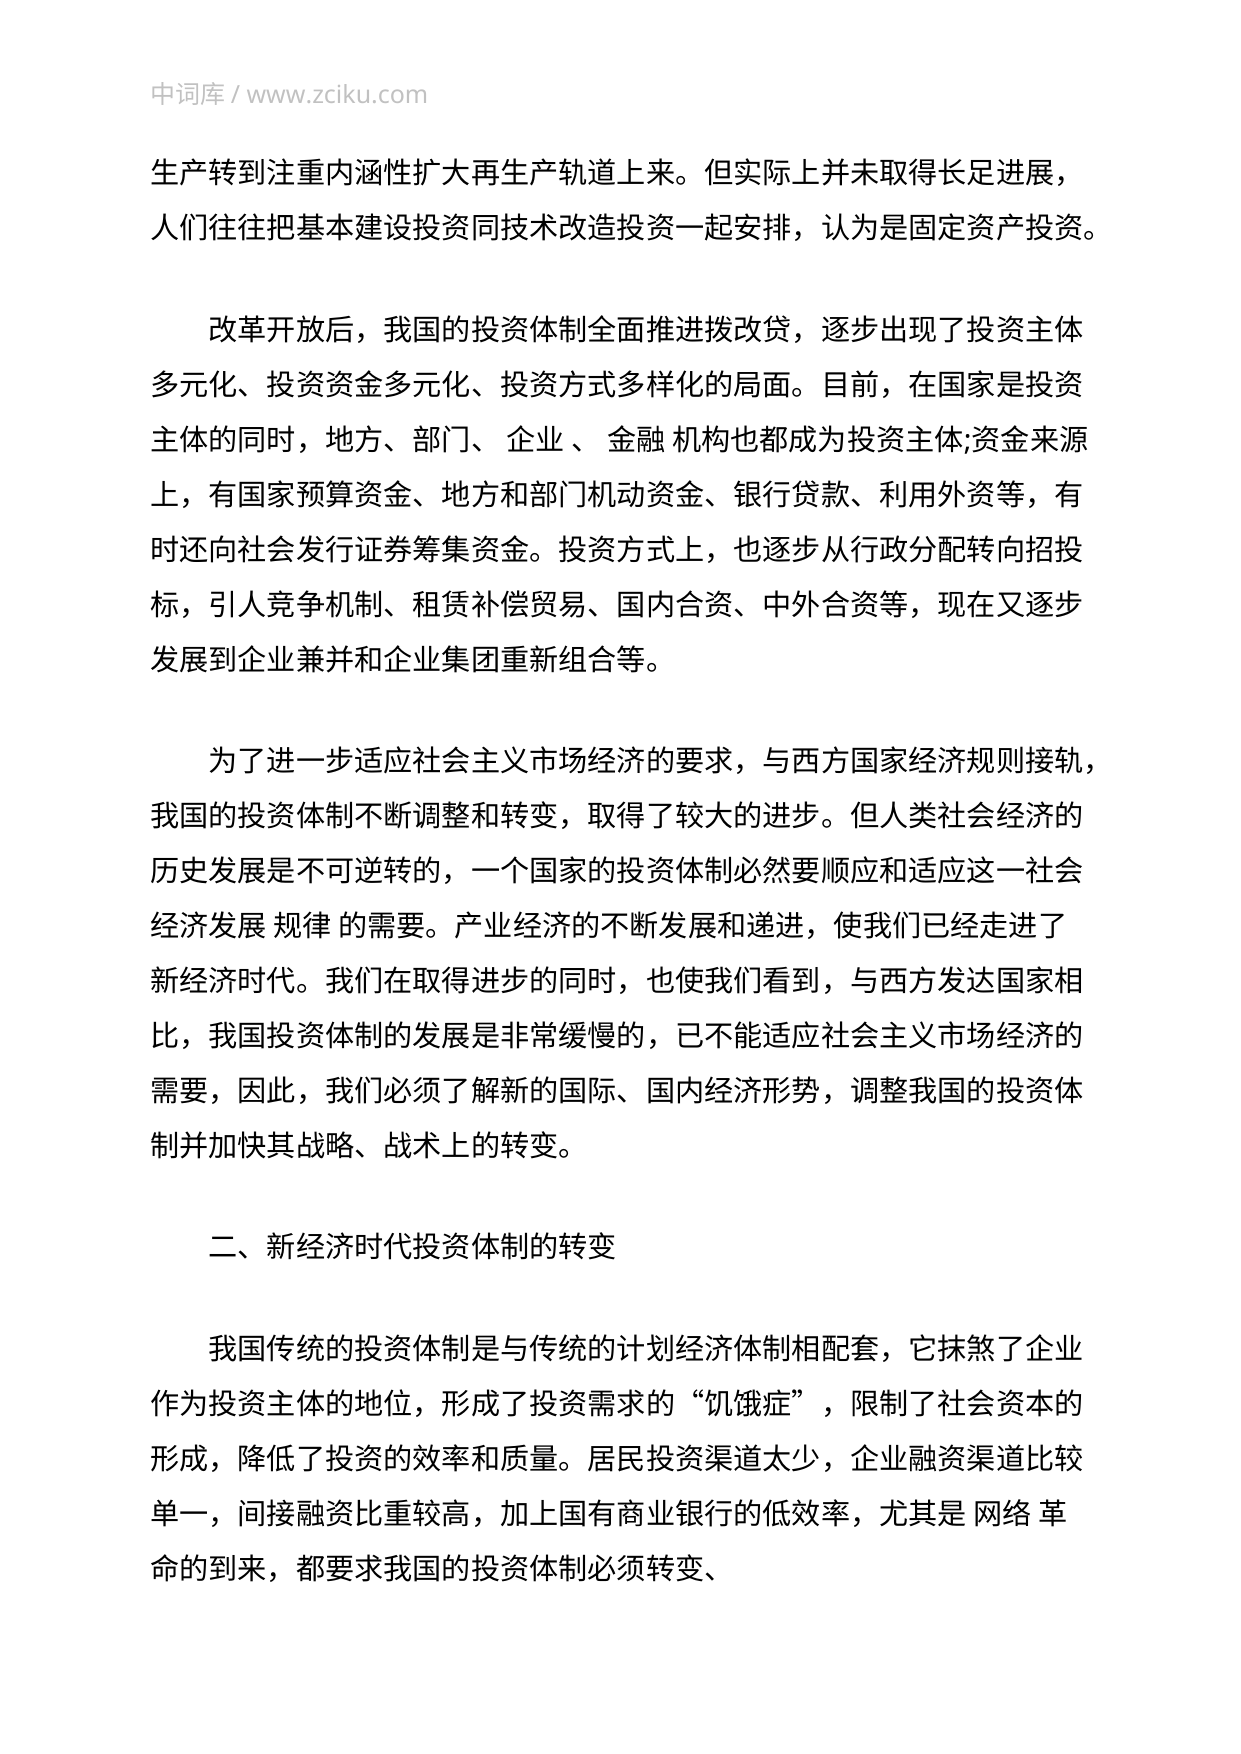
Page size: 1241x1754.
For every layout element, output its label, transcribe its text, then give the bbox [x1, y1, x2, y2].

text 二、新经济时代投资体制的转变 [150, 1224, 1090, 1266]
text 我国传统的投资体制是与传统的计划经济体制相配套，它抹煞了企业作为投资主体的地位，形成了投资需求的“饥饿症”，限制了社会资本的形成，降低了投资的效率和质量。居民投资渠道太少，企业融资渠道比较单一，间接融资比重较高，加上国有商业银行的低效率，尤其是 网络 革命的到来，都要求我国的投资体制必须转变、 [150, 1326, 1090, 1588]
text 改革开放后，我国的投资体制全面推进拨改贷，逐步出现了投资主体多元化、投资资金多元化、投资方式多样化的局面。目前，在国家是投资主体的同时，地方、部门、 企业 、 金融 机构也都成为投资主体;资金来源上，有国家预算资金、地方和部门机动资金、银行贷款、利用外资等，有时还向社会发行证券筹集资金。投资方式上，也逐步从行政分配转向招投标，引人竞争机制、租赁补偿贸易、国内合资、中外合资等，现在又逐步发展到企业兼并和企业集团重新组合等。 [150, 307, 1090, 678]
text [150, 150, 1090, 247]
text 为了进一步适应社会主义市场经济的要求，与西方国家经济规则接轨，我国的投资体制不断调整和转变，取得了较大的进步。但人类社会经济的历史发展是不可逆转的，一个国家的投资体制必然要顺应和适应这一社会经济发展 规律 的需要。产业经济的不断发展和递进，使我们已经走进了新经济时代。我们在取得进步的同时，也使我们看到，与西方发达国家相比，我国投资体制的发展是非常缓慢的，已不能适应社会主义市场经济的需要，因此，我们必须了解新的国际、国内经济形势，调整我国的投资体制并加快其战略、战术上的转变。 [150, 738, 1090, 1164]
